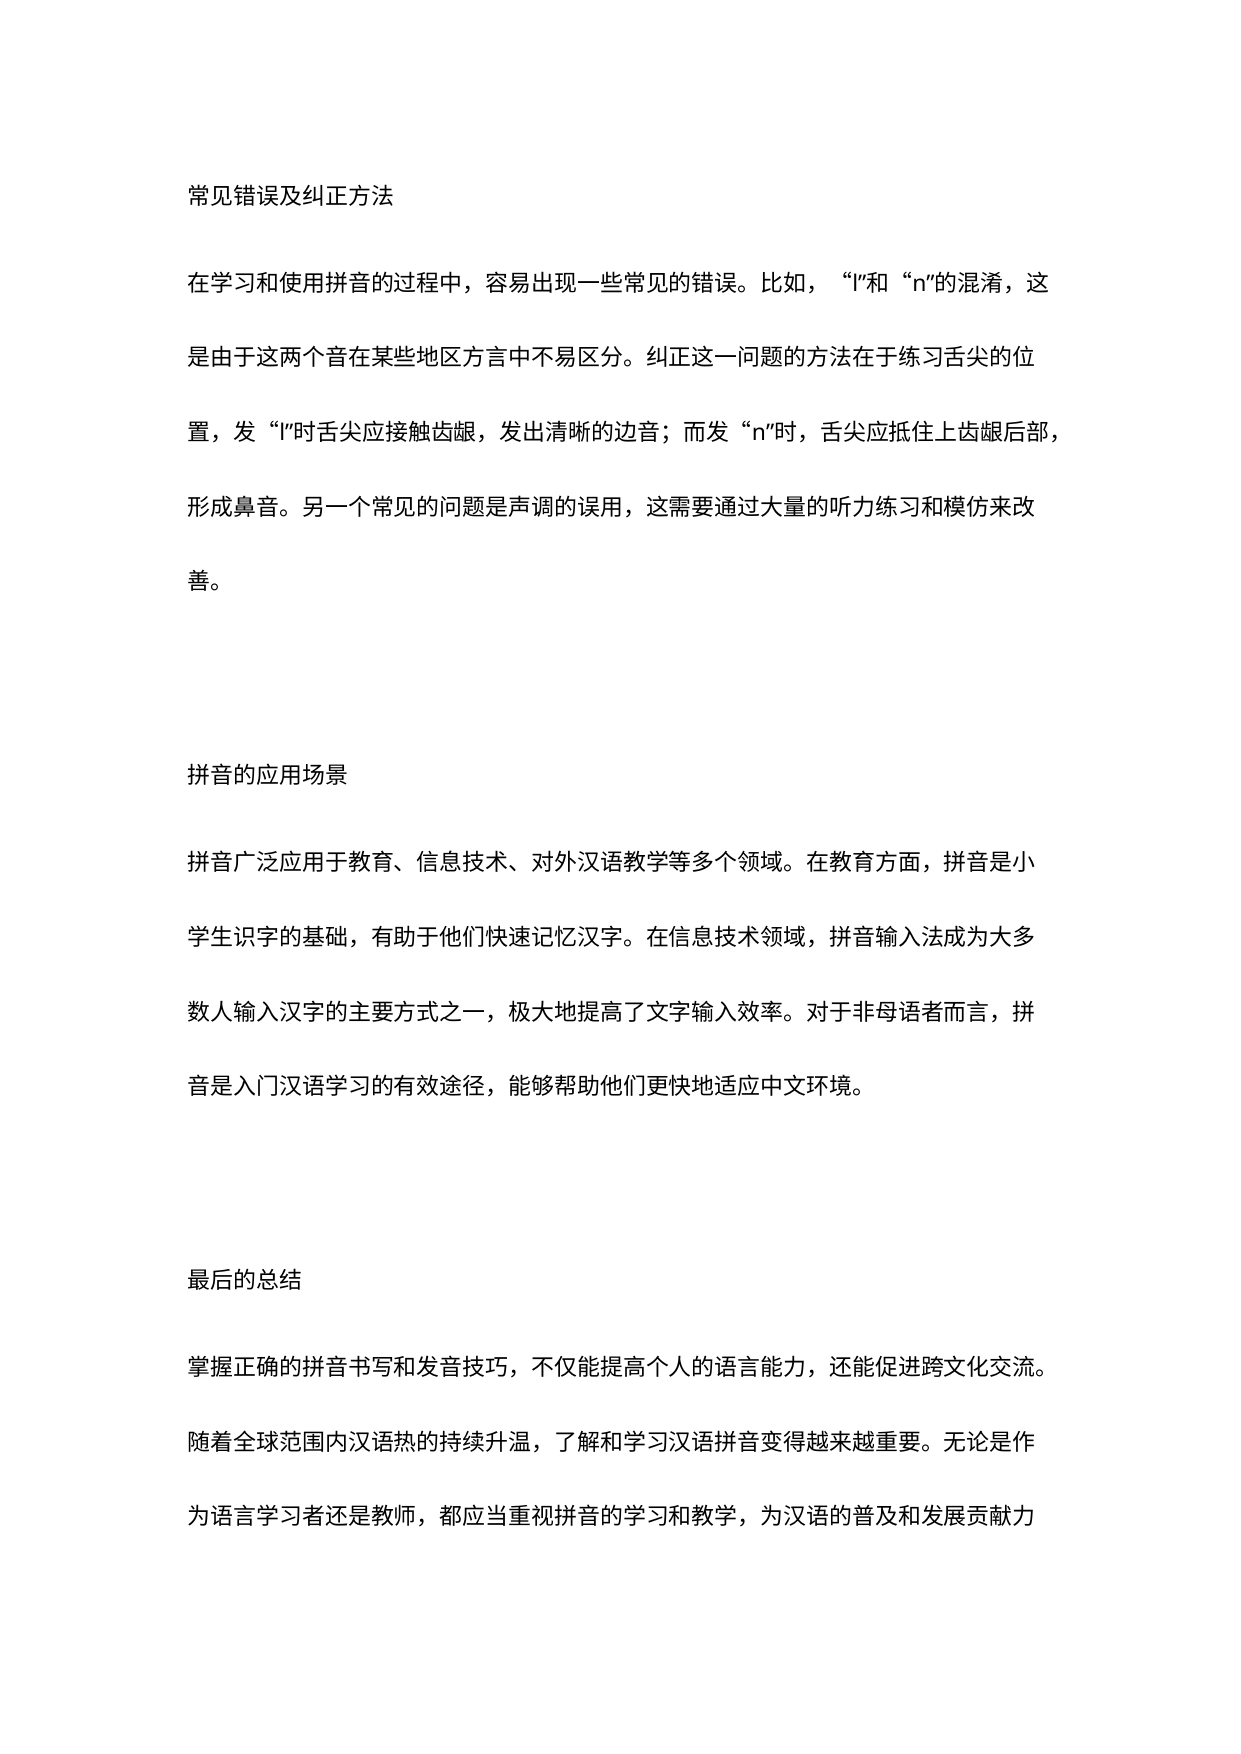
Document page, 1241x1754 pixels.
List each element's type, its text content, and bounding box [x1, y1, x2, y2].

text 常见错误及纠正方法 [187, 162, 1053, 227]
text 最后的总结 [187, 1246, 1053, 1311]
text 拼音广泛应用于教育、信息技术、对外汉语教学等多个领域。在教育方面，拼音是小学生识字的基础，有助于他们快速记忆汉字。在信息技术领域，拼音输入法成为大多数人输入汉字的主要方式之一，极大地提高了文字输入效率。对于非母语者而言，拼音是入门汉语学习的有效途径，能够帮助他们更快地适应中文环境。 [187, 828, 1053, 1117]
text 拼音的应用场景 [187, 742, 1053, 807]
text 在学习和使用拼音的过程中，容易出现一些常见的错误。比如，“l”和“n”的混淆，这是由于这两个音在某些地区方言中不易区分。纠正这一问题的方法在于练习舌尖的位置，发“l”时舌尖应接触齿龈，发出清晰的边音；而发“n”时，舌尖应抵住上齿龈后部，形成鼻音。另一个常见的问题是声调的误用，这需要通过大量的听力练习和模仿来改善。 [187, 248, 1053, 612]
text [187, 1333, 1053, 1547]
